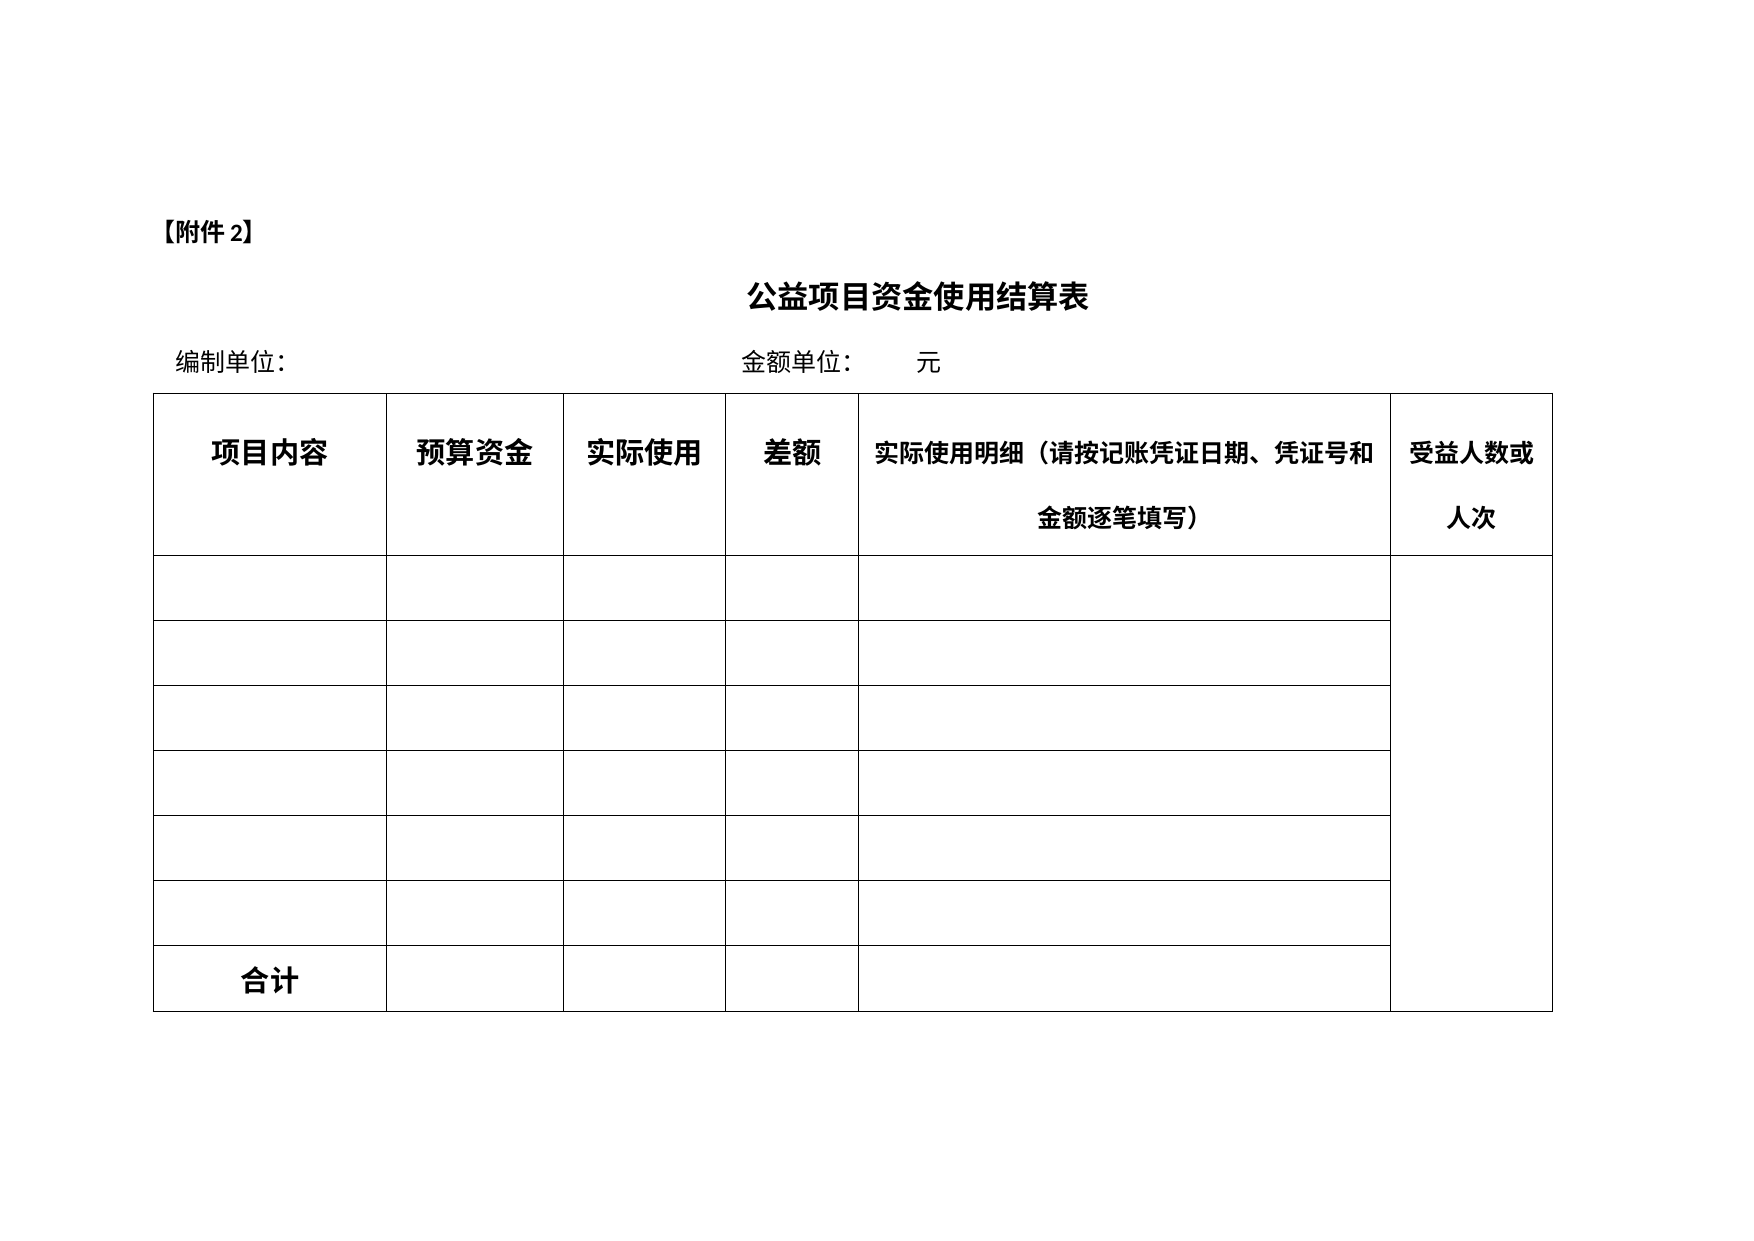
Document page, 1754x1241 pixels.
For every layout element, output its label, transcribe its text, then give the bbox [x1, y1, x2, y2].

text 公益项目资金使用结算表 [150, 263, 1604, 328]
table_header 实际使用 [564, 394, 725, 555]
table_cell [564, 816, 725, 880]
table_cell [564, 686, 725, 750]
table_cell [859, 881, 1390, 945]
table_cell [387, 751, 563, 815]
table_header 实际使用明细（请按记账凭证日期、凭证号和金额逐笔填写） [859, 394, 1390, 555]
table_cell [726, 946, 858, 1011]
table_header 差额 [726, 394, 858, 555]
table_cell [564, 881, 725, 945]
table_cell [387, 881, 563, 945]
table_cell [564, 751, 725, 815]
table_cell 合计 [154, 946, 386, 1011]
table_cell [564, 621, 725, 685]
table_header 项目内容 [154, 394, 386, 555]
table_cell [154, 751, 386, 815]
table_cell [154, 816, 386, 880]
table_cell [726, 881, 858, 945]
table_cell [859, 621, 1390, 685]
table_cell [859, 556, 1390, 620]
text 【附件2】 [150, 198, 1604, 263]
table_cell [387, 816, 563, 880]
table_cell [387, 686, 563, 750]
table_cell [726, 816, 858, 880]
table_cell [859, 751, 1390, 815]
table_cell [387, 621, 563, 685]
table_cell [859, 686, 1390, 750]
table_cell [154, 881, 386, 945]
table_cell [859, 946, 1390, 1011]
table_cell [564, 556, 725, 620]
table_cell [726, 686, 858, 750]
table_cell [387, 556, 563, 620]
table_cell [726, 556, 858, 620]
table_cell [564, 946, 725, 1011]
table_cell [726, 621, 858, 685]
table_cell [387, 946, 563, 1011]
table_cell [154, 556, 386, 620]
table_cell [1391, 556, 1552, 1011]
table_cell [154, 686, 386, 750]
table_cell [154, 621, 386, 685]
text 编制单位： 金额单位： 元 [150, 328, 1604, 393]
table_header 受益人数或人次 [1391, 394, 1552, 555]
table_cell [726, 751, 858, 815]
table_header 预算资金 [387, 394, 563, 555]
table_cell [859, 816, 1390, 880]
